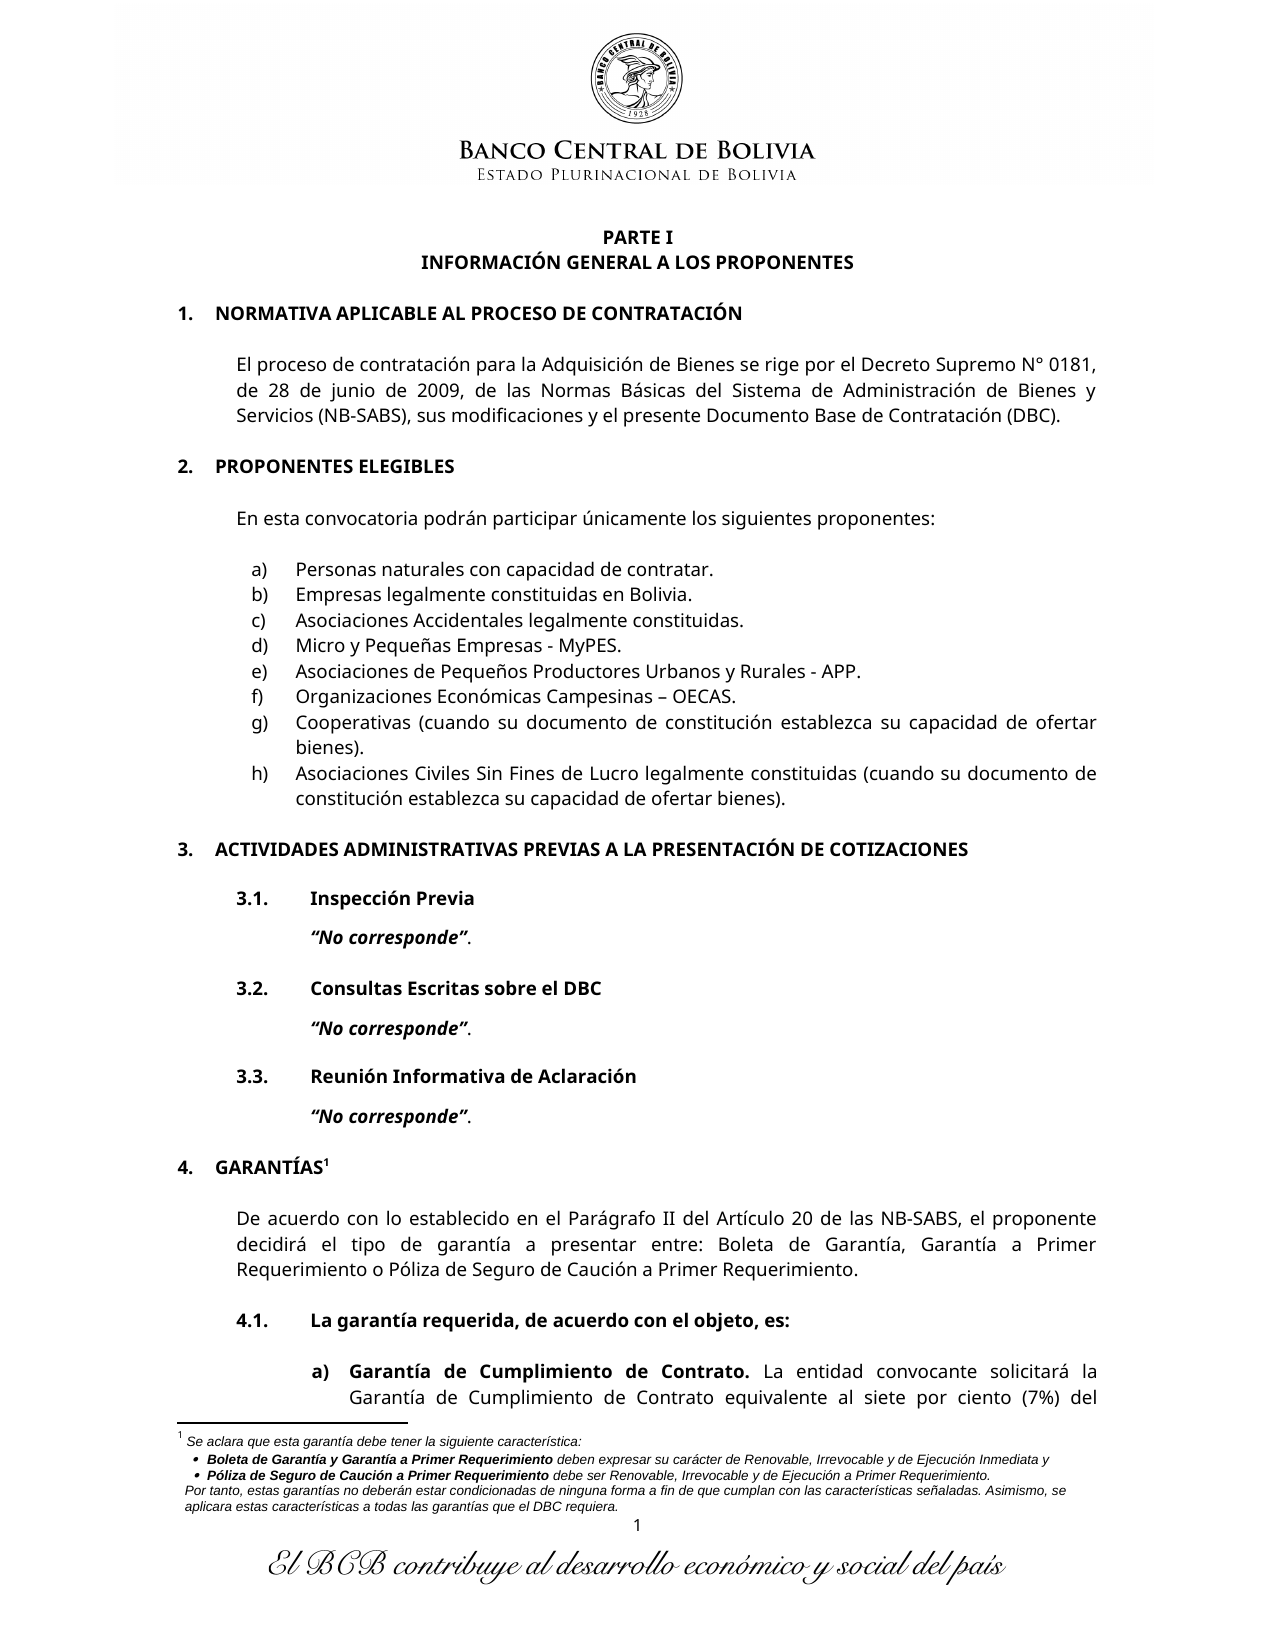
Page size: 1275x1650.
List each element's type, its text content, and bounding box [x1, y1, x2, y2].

subtitle NORMATIVA APLICABLE AL PROCESO DE CONTRATACIÓN [177, 301, 1098, 326]
subtitle La garantía requerida, de acuerdo con el objeto, es: [236, 1307, 1098, 1333]
list Empresas legalmente constituidas en Bolivia. [251, 581, 1098, 607]
list Organizaciones Económicas Campesinas – OECAS. [251, 683, 1098, 709]
subtitle Reunión Informativa de Aclaración [236, 1063, 1098, 1089]
text PARTE I [177, 224, 1098, 250]
list Cooperativas (cuando su documento de constitución establezca su capacidad de ofertar bienes). [251, 709, 1098, 760]
list Asociaciones de Pequeños Productores Urbanos y Rurales - APP. [251, 658, 1098, 683]
list Micro y Pequeñas Empresas - MyPES. [251, 632, 1098, 658]
text INFORMACIÓN GENERAL A LOS PROPONENTES [177, 250, 1098, 275]
picture [268, 1550, 1007, 1585]
text El proceso de contratación para la Adquisición de Bienes se rige por el Decreto Supremo N° 0181, de 28 de junio de 2009, de las Normas Básicas del Sistema de Administración de Bienes y Servicios (NB-SABS), sus modificaciones y el presente Documento Base de Contratación (DBC). [236, 352, 1098, 428]
subtitle Consultas Escritas sobre el DBC [236, 976, 1098, 1001]
list Asociaciones Accidentales legalmente constituidas. [251, 607, 1098, 632]
text En esta convocatoria podrán participar únicamente los siguientes proponentes: [236, 505, 1098, 530]
list Personas naturales con capacidad de contratar. [251, 556, 1098, 581]
text “No corresponde”. [310, 1103, 1098, 1129]
text “No corresponde”. [310, 924, 1098, 950]
picture [114, 3, 1155, 185]
subtitle Inspección Previa [236, 885, 1098, 910]
text “No corresponde”. [310, 1015, 1098, 1041]
list Asociaciones Civiles Sin Fines de Lucro legalmente constituidas (cuando su documento de constitución establezca su capacidad de ofertar bienes). [251, 760, 1098, 811]
subtitle GARANTÍAS [177, 1154, 1098, 1180]
subtitle PROPONENTES ELEGIBLES [177, 454, 1098, 479]
text De acuerdo con lo establecido en el Parágrafo II del Artículo 20 de las NB-SABS, el proponente decidirá el tipo de garantía a presentar entre: Boleta de Garantía, Garantía a Primer Requerimiento o Póliza de Seguro de Caución a Primer Requerimiento. [236, 1205, 1098, 1282]
subtitle ACTIVIDADES ADMINISTRATIVAS PREVIAS A LA PRESENTACIÓN DE COTIZACIONES [177, 837, 1098, 862]
